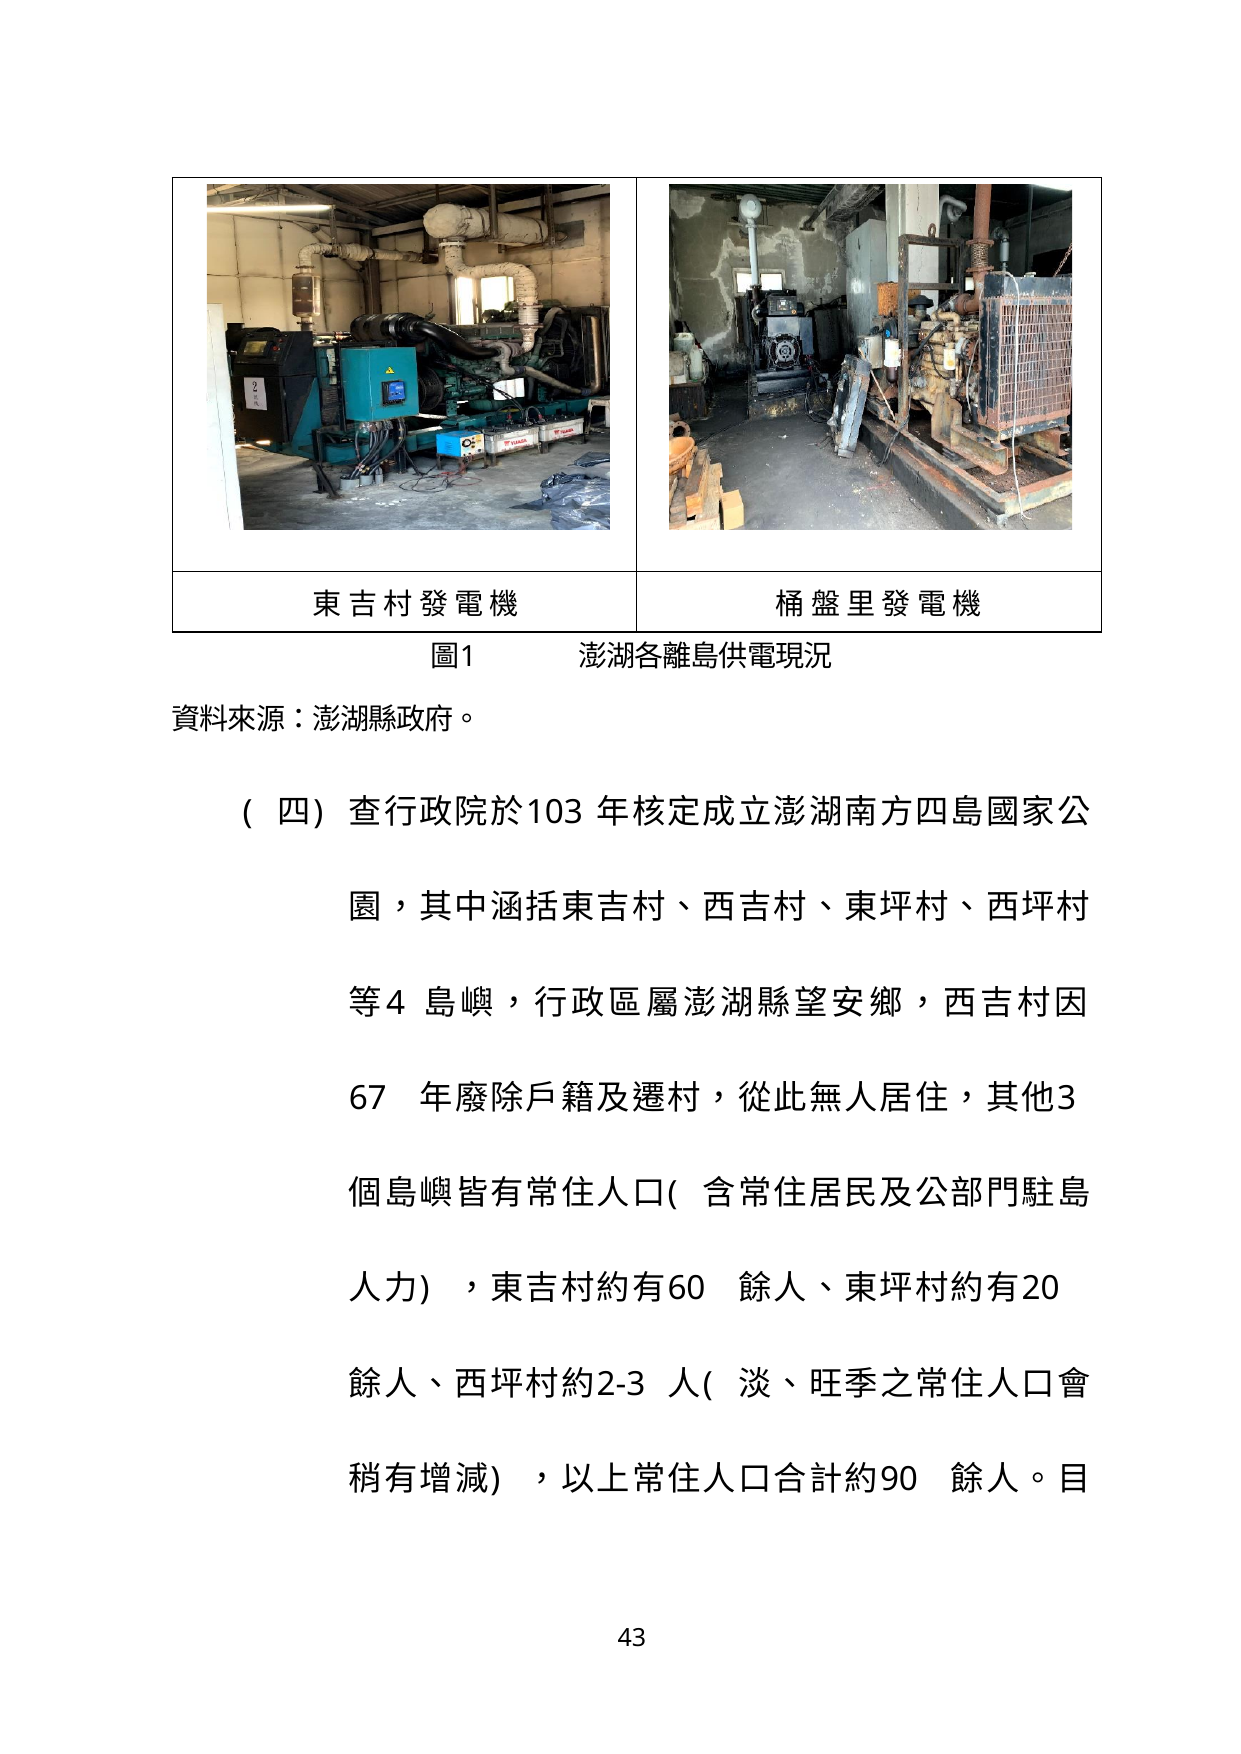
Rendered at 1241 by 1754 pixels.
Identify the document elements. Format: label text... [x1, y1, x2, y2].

table_cell [637, 178, 1101, 571]
text 澎湖各離島供電現況 [171, 637, 1092, 674]
picture [206, 184, 610, 530]
text 資料來源：澎湖縣政府。 [171, 699, 1092, 737]
table_cell 桶盤里發電機 [637, 572, 1101, 631]
table_cell [173, 178, 636, 571]
picture [669, 184, 1073, 530]
table_cell 東吉村發電機 [173, 572, 636, 631]
